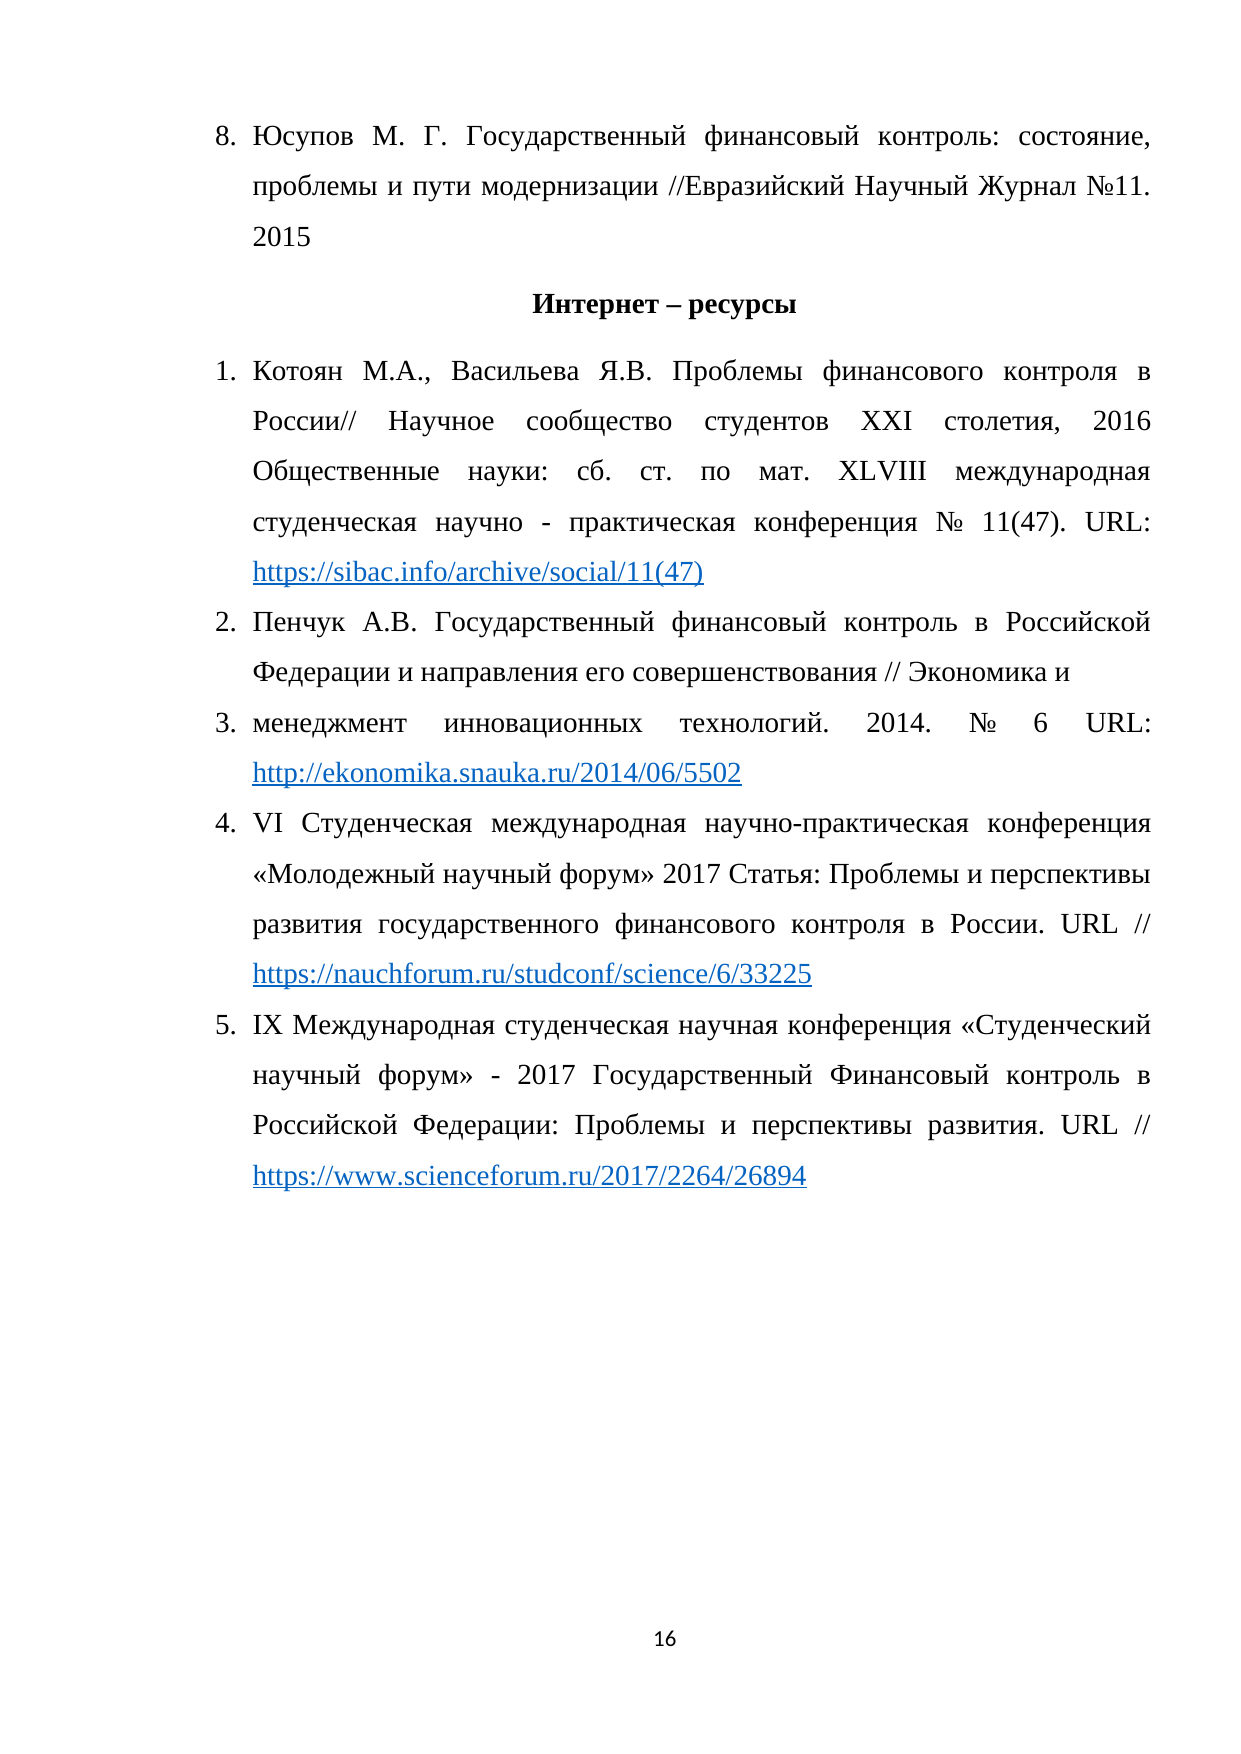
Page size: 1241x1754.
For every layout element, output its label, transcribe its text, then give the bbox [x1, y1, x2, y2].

list VI Студенческая международная научно-практическая конференция «Молодежный научный форум» 2017 Статья: Проблемы и перспективы развития государственного финансового контроля в России. URL // https://nauchforum.ru/studconf/science/6/33225 [215, 806, 1152, 990]
text Интернет – ресурсы [177, 286, 1152, 319]
list менеджмент инновационных технологий. 2014. № 6 URL: http://ekonomika.snauka.ru/2014/06/5502 [215, 705, 1152, 789]
list IX Международная студенческая научная конференция «Студенческий научный форум» - 2017 Государственный Финансовый контроль в Российской Федерации: Проблемы и перспективы развития. URL // https://www.scienceforum.ru/2017/2264/26894 [215, 1007, 1152, 1191]
list Юсупов М. Г. Государственный финансовый контроль: состояние, проблемы и пути модернизации //Евразийский Научный Журнал №11. 2015 [215, 118, 1152, 252]
list Пенчук А.В. Государственный финансовый контроль в Российской Федерации и направления его совершенствования // Экономика и [215, 604, 1152, 688]
list Котоян М.А., Васильева Я.В. Проблемы финансового контроля в России// Научное сообщество студентов XXI столетия, 2016 Общественные науки: сб. ст. по мат. XLVIII международная студенческая научно - практическая конференция № 11(47). URL: https://sibac.info/archive/social/11(47) [215, 353, 1152, 587]
